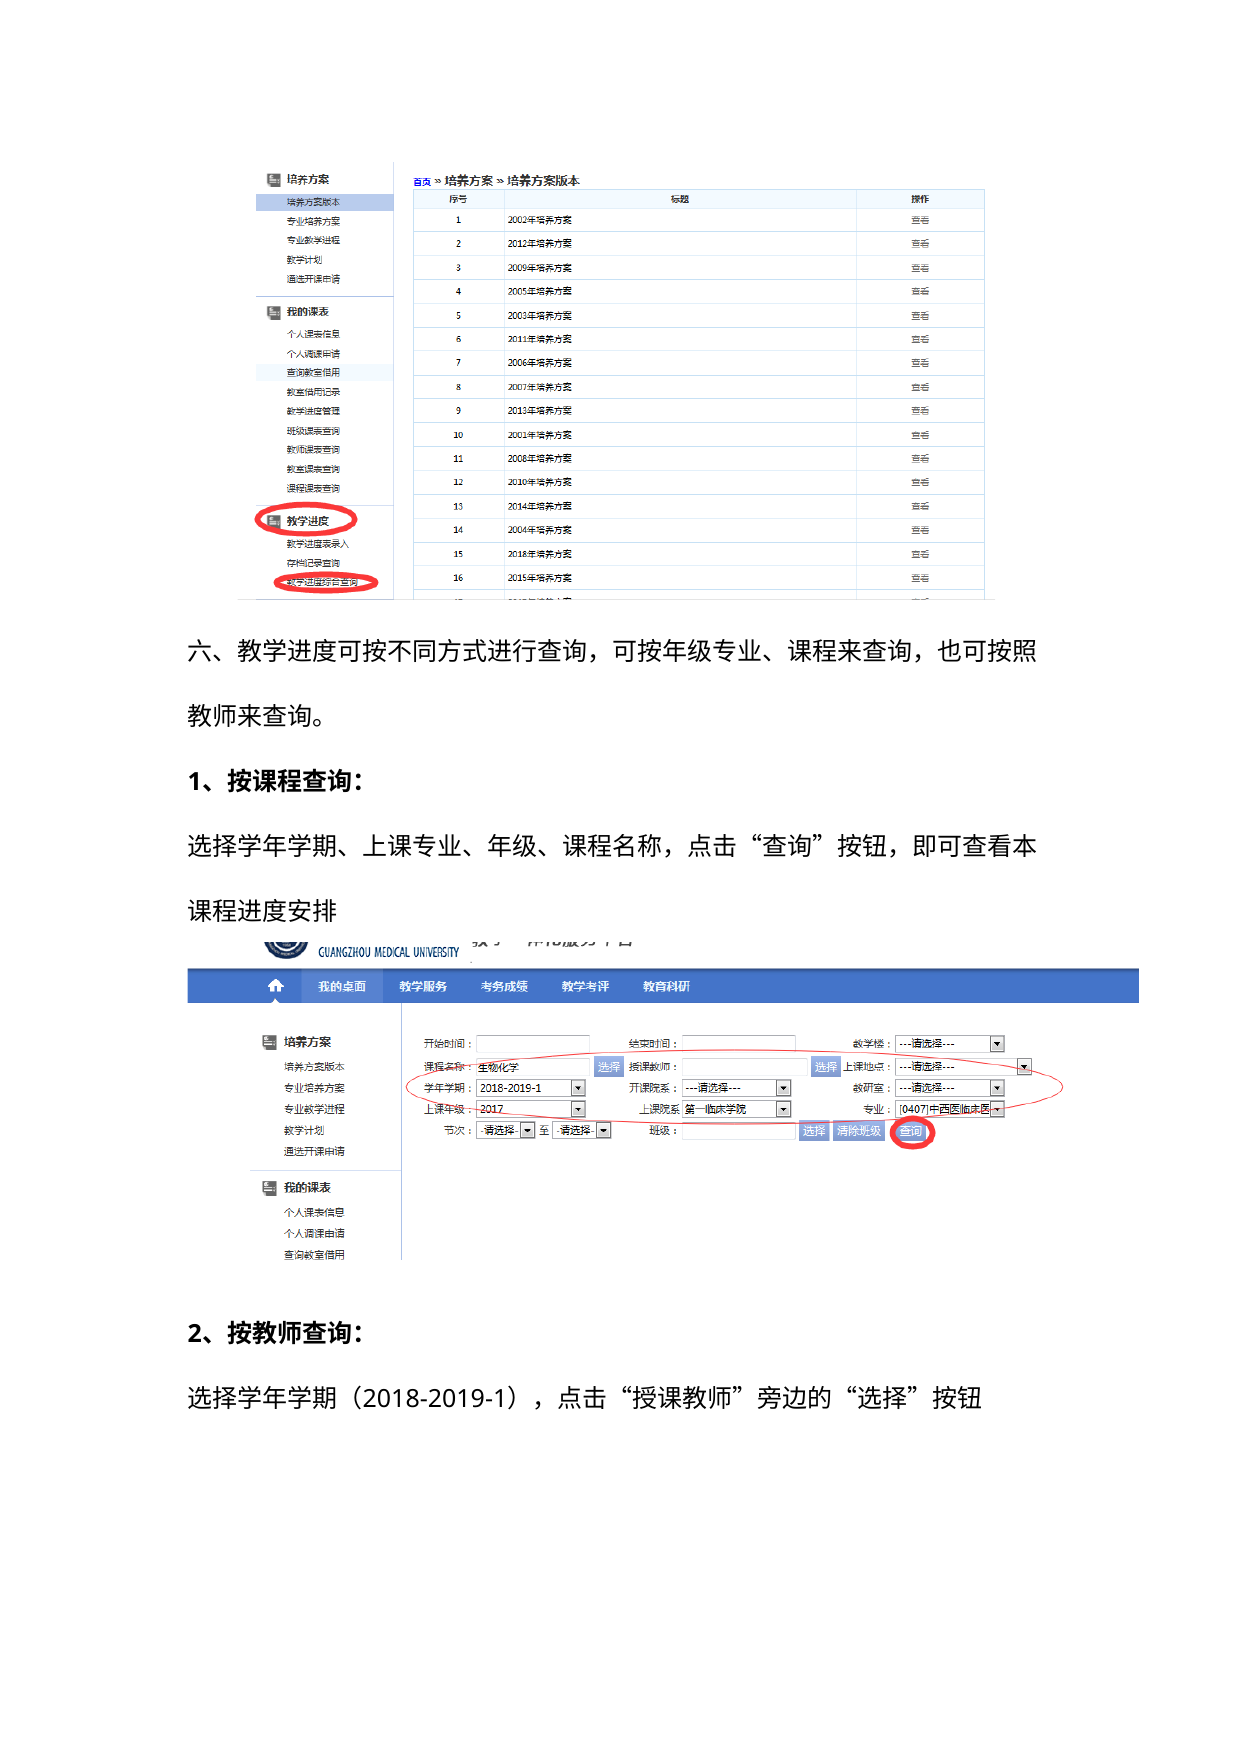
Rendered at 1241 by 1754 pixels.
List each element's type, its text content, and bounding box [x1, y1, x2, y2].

text 六、教学进度可按不同方式进行查询，可按年级专业、课程来查询，也可按照教师来查询。 [187, 617, 1053, 747]
text 选择学年学期（2018-2019-1），点击“授课教师”旁边的“选择”按钮 [187, 1364, 1053, 1429]
picture [187, 942, 1139, 1260]
text 2、按教师查询： [187, 1299, 1053, 1364]
text 1、按课程查询： [187, 747, 1053, 812]
picture [237, 162, 996, 600]
text 选择学年学期、上课专业、年级、课程名称，点击“查询”按钮，即可查看本课程进度安排 [187, 812, 1053, 942]
